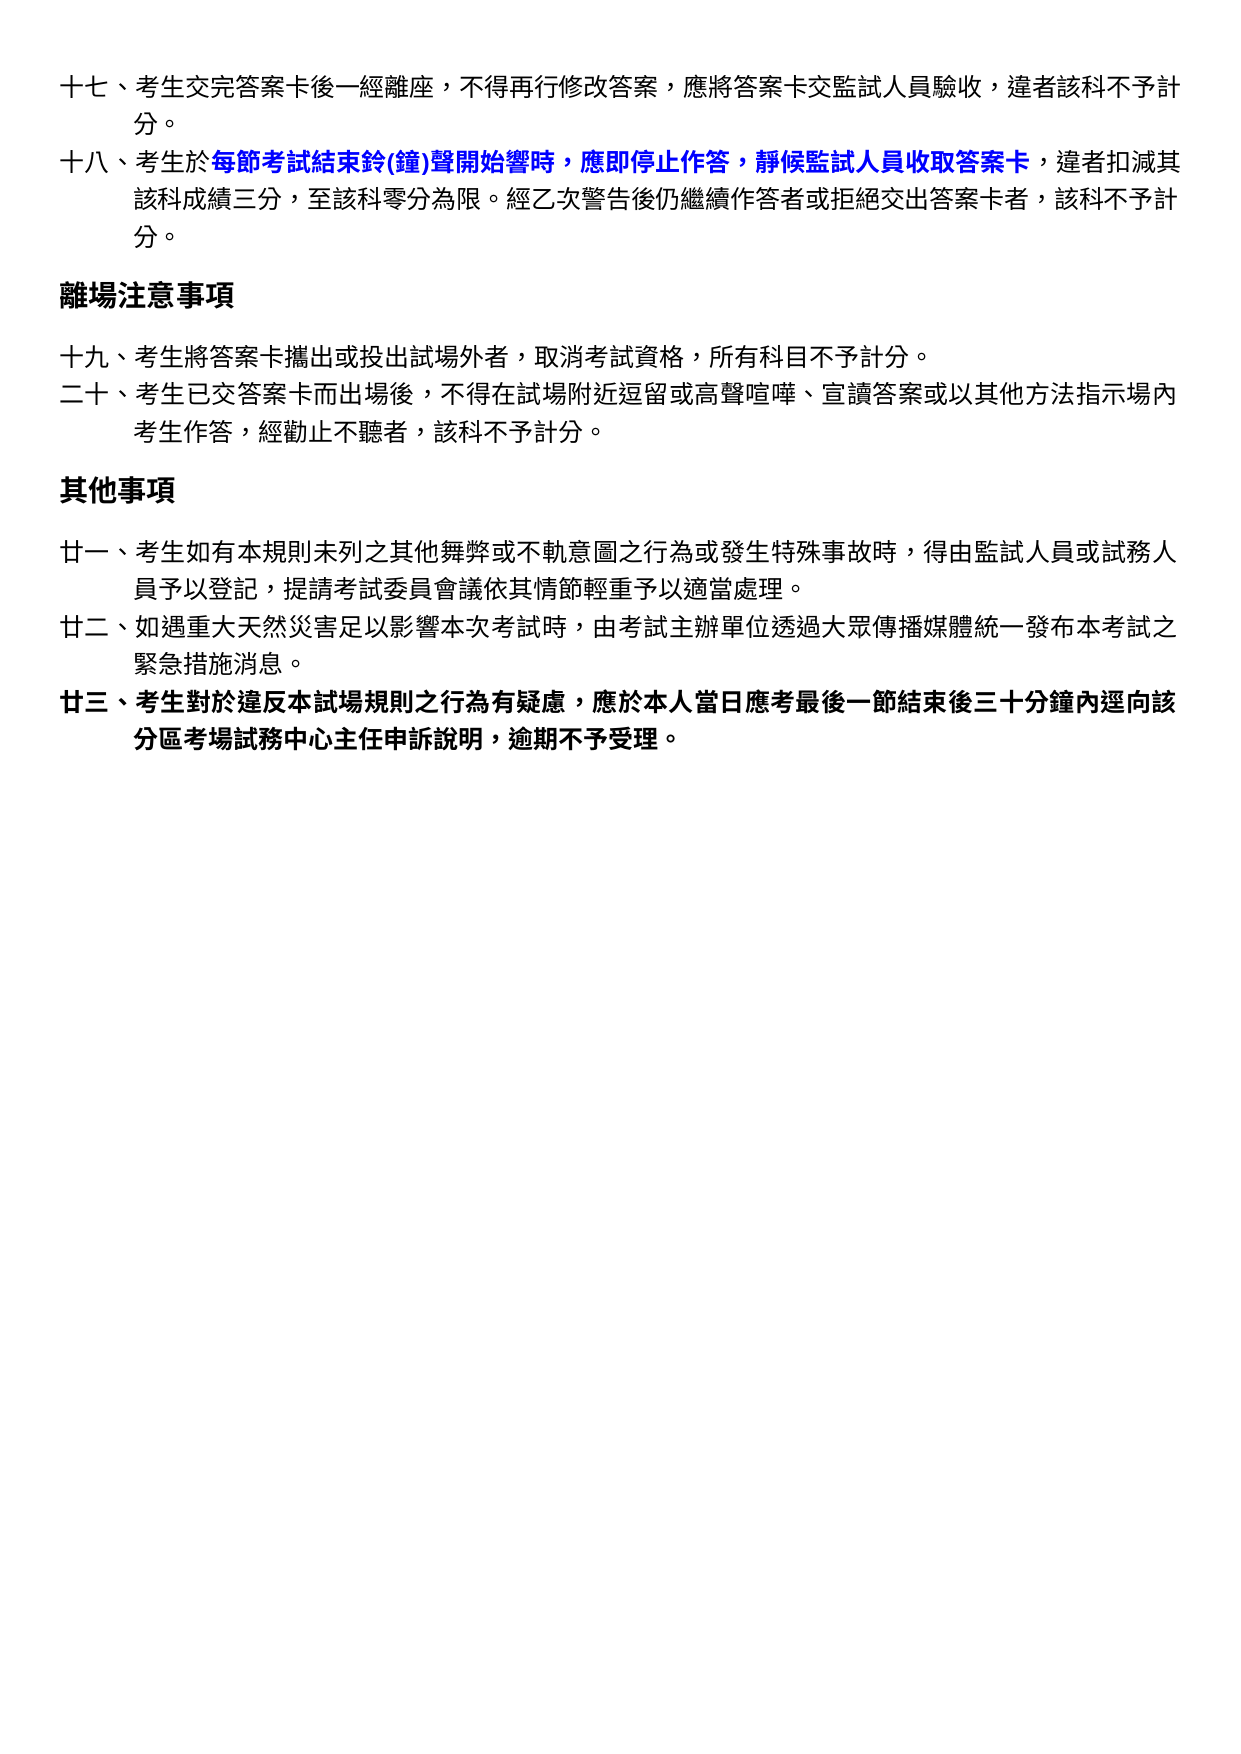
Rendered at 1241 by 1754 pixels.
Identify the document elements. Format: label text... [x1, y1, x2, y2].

list 十八、考生於每節考試結束鈴(鐘)聲開始響時，應即停止作答，靜候監試人員收取答案卡，違者扣減其該科成績三分，至該科零分為限。經乙次警告後仍繼續作答者或拒絕交出答案卡者，該科不予計分。 [59, 142, 1181, 254]
list 十九、考生將答案卡攜出或投出試場外者，取消考試資格，所有科目不予計分。 [59, 337, 1181, 374]
list 廿三、考生對於違反本試場規則之行為有疑慮，應於本人當日應考最後一節結束後三十分鐘內逕向該分區考場試務中心主任申訴說明，逾期不予受理。 [59, 682, 1181, 757]
list 廿一、考生如有本規則未列之其他舞弊或不軌意圖之行為或發生特殊事故時，得由監試人員或試務人員予以登記，提請考試委員會議依其情節輕重予以適當處理。 [59, 532, 1181, 607]
list 廿二、如遇重大天然災害足以影響本次考試時，由考試主辦單位透過大眾傳播媒體統一發布本考試之緊急措施消息。 [59, 607, 1181, 682]
list 十七、考生交完答案卡後一經離座，不得再行修改答案，應將答案卡交監試人員驗收，違者該科不予計分。 [59, 67, 1181, 142]
text 離場注意事項 [59, 256, 1181, 331]
text 其他事項 [59, 451, 1181, 526]
list 二十、考生已交答案卡而出場後，不得在試場附近逗留或高聲喧嘩、宣讀答案或以其他方法指示場內考生作答，經勸止不聽者，該科不予計分。 [59, 374, 1181, 449]
